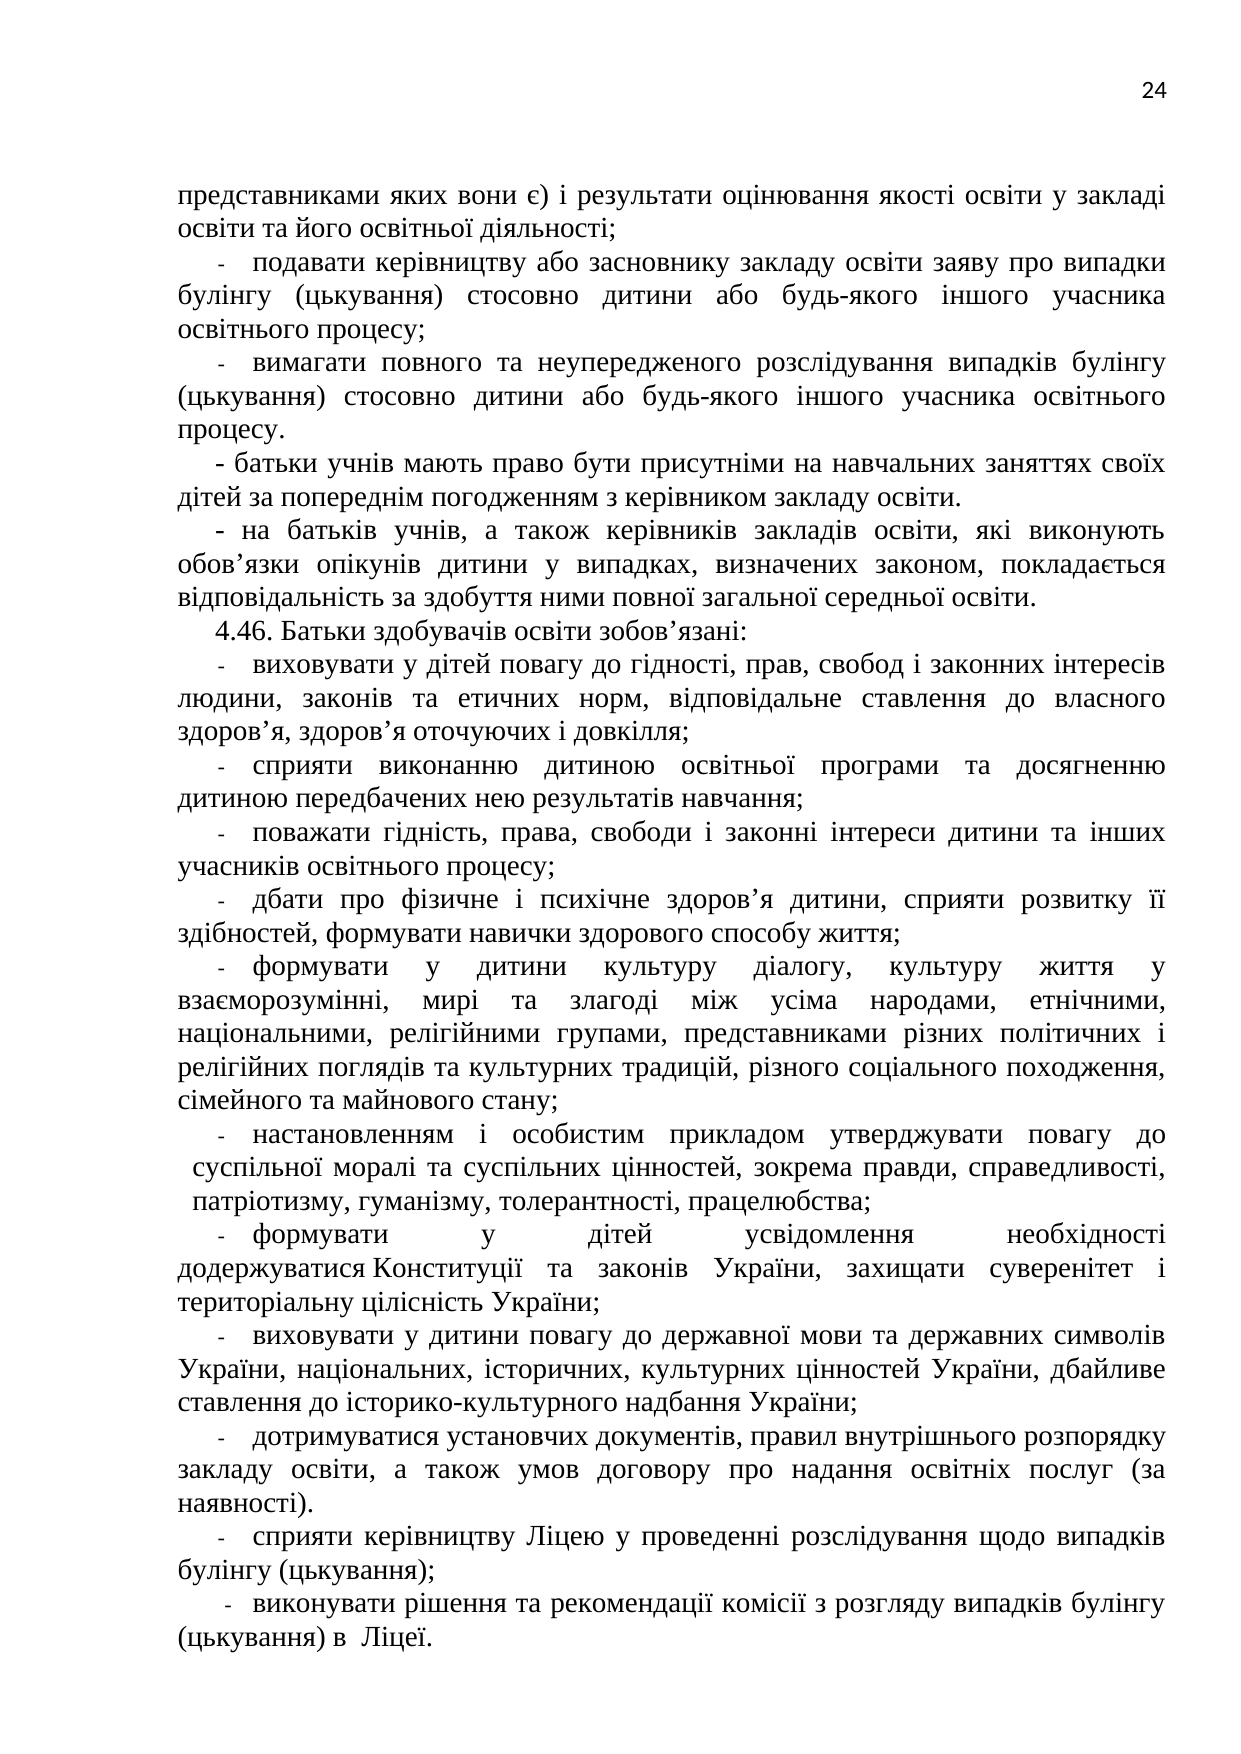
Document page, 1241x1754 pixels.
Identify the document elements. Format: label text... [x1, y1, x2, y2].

list виконувати рішення та рекомендації комісії з розгляду випадків булінгу (цькування) в Ліцеї. [177, 1586, 1167, 1653]
list настановленням і особистим прикладом утверджувати повагу до суспільної моралі та суспільних цінностей, зокрема правди, справедливості, патріотизму, гуманізму, толерантності, працелюбства; [192, 1116, 1167, 1217]
text - батьки учнів мають право бути присутніми на навчальних заняттях своїх дітей за попереднім погодженням з керівником закладу освіти. [177, 445, 1167, 512]
list вимагати повного та неупередженого розслідування випадків булінгу (цькування) стосовно дитини або будь-якого іншого учасника освітнього процесу. [177, 344, 1167, 445]
list сприяти виконанню дитиною освітньої програми та досягненню дитиною передбачених нею результатів навчання; [177, 747, 1167, 814]
list подавати керівництву або засновнику закладу освіти заяву про випадки булінгу (цькування) стосовно дитини або будь-якого іншого учасника освітнього процесу; [177, 244, 1167, 344]
text 4.46. Батьки здобувачів освіти зобов’язані: [177, 613, 1167, 646]
list виховувати у дитини повагу до державної мови та державних символів України, національних, історичних, культурних цінностей України, дбайливе ставлення до історико-культурного надбання України; [177, 1317, 1167, 1418]
list сприяти керівництву Ліцею у проведенні розслідування щодо випадків булінгу (цькування); [177, 1518, 1167, 1586]
list формувати у дитини культуру діалогу, культуру життя у взаєморозумінні, мирі та злагоді між усіма народами, етнічними, національними, релігійними групами, представниками різних політичних і релігійних поглядів та культурних традицій, різного соціального походження, сімейного та майнового стану; [177, 948, 1167, 1116]
list дбати про фізичне і психічне здоров’я дитини, сприяти розвитку її здібностей, формувати навички здорового способу життя; [177, 881, 1167, 948]
list дотримуватися установчих документів, правил внутрішнього розпорядку закладу освіти, а також умов договору про надання освітніх послуг (за наявності). [177, 1418, 1167, 1518]
list виховувати у дітей повагу до гідності, прав, свобод і законних інтересів людини, законів та етичних норм, відповідальне ставлення до власного здоров’я, здоров’я оточуючих і довкілля; [177, 646, 1167, 747]
text - на батьків учнів, а також керівників закладів освіти, які виконують обов’язки опікунів дитини у випадках, визначених законом, покладається відповідальність за здобуття ними повної загальної середньої освіти. [177, 512, 1167, 613]
list поважати гідність, права, свободи і законні інтереси дитини та інших учасників освітнього процесу; [177, 814, 1167, 881]
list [177, 177, 1167, 244]
list формувати у дітей усвідомлення необхідності додержуватися Конституції та законів України, захищати суверенітет і територіальну цілісність України; [177, 1217, 1167, 1317]
